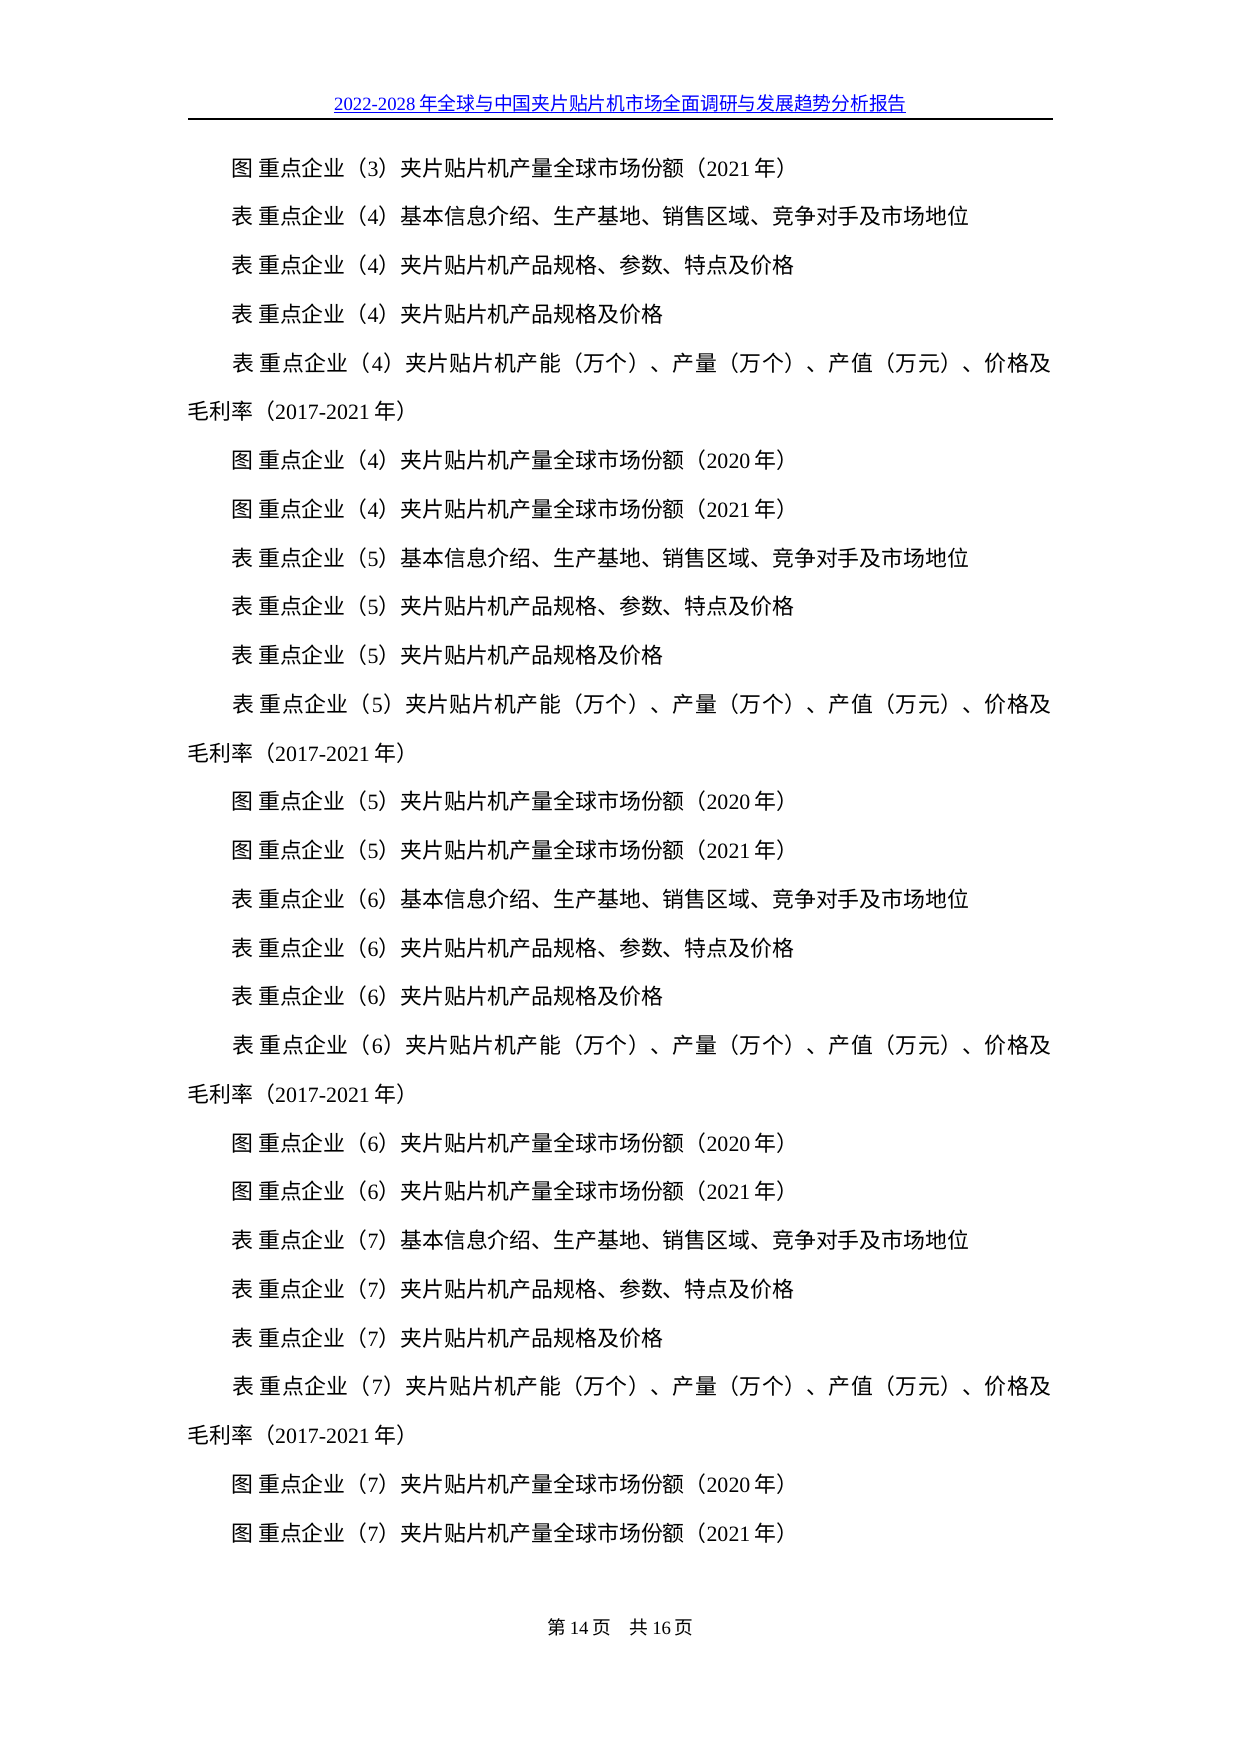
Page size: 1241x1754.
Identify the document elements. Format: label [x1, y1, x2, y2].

text [187, 150, 1053, 1548]
